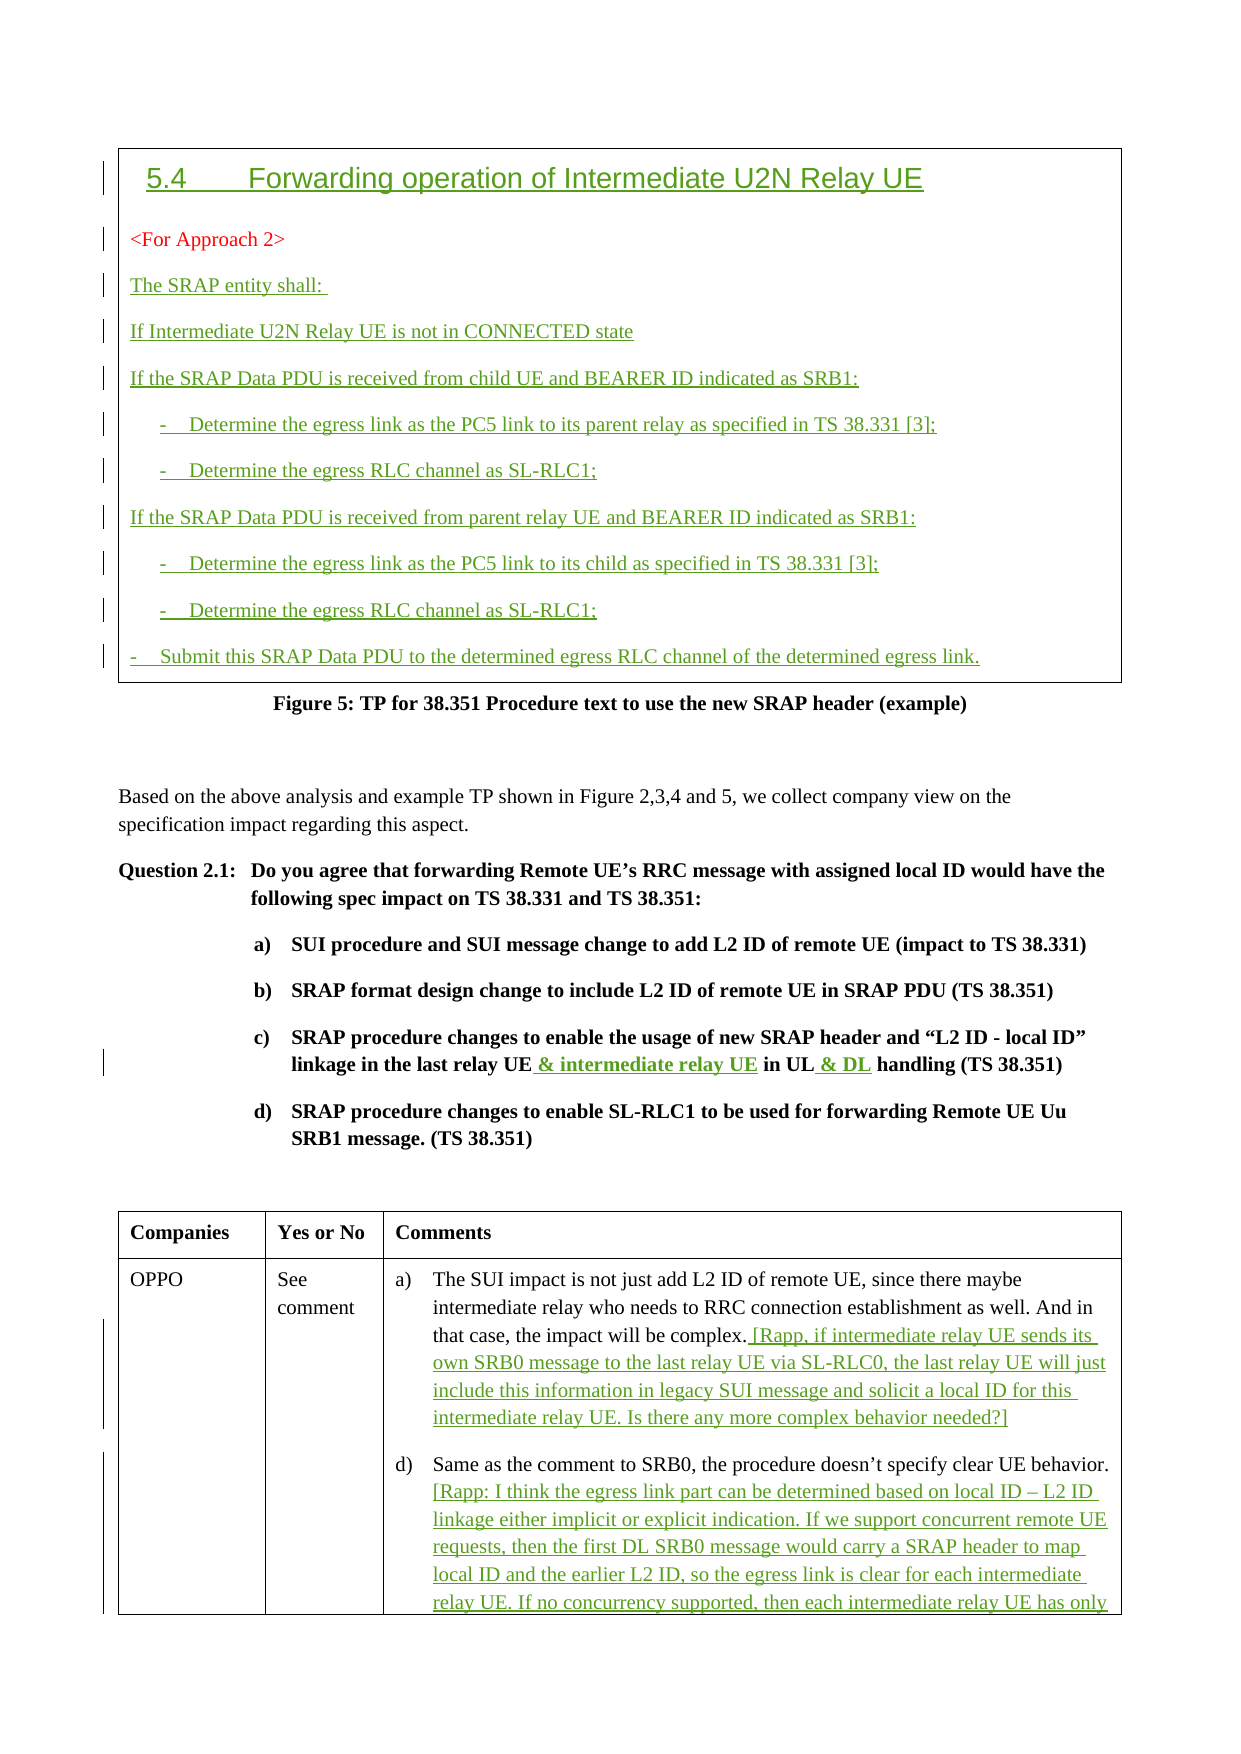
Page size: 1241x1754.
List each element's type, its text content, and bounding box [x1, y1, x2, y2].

table_header Yes or No [266, 1212, 383, 1258]
list SRAP procedure changes to enable SL-RLC1 to be used for forwarding Remote UE Uu SRB1 message. (TS 38.351) [253, 1098, 1122, 1150]
table_cell See comment [266, 1259, 383, 1614]
list SUI procedure and SUI message change to add L2 ID of remote UE (impact to TS 38.331) [253, 932, 1122, 956]
text Question 2.1: Do you agree that forwarding Remote UE’s RRC message with assigned local ID would have the following spec impact on TS 38.331 and TS 38.351: [118, 858, 1122, 909]
text Figure 5: TP for 38.351 Procedure text to use the new SRAP header (example) [118, 691, 1122, 715]
table_cell OPPO [119, 1259, 265, 1614]
text Based on the above analysis and example TP shown in Figure 2,3,4 and 5, we collect company view on the specification impact regarding this aspect. [118, 784, 1122, 836]
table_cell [384, 1259, 1121, 1614]
table_header <For Approach 2> [119, 149, 1121, 682]
list SRAP format design change to include L2 ID of remote UE in SRAP PDU (TS 38.351) [253, 978, 1122, 1002]
table_header Comments [384, 1212, 1121, 1258]
table_header Companies [119, 1212, 265, 1258]
list SRAP procedure changes to enable the usage of new SRAP header and “L2 ID - local ID” linkage in the last relay UE in UL handling (TS 38.351) [253, 1024, 1122, 1076]
